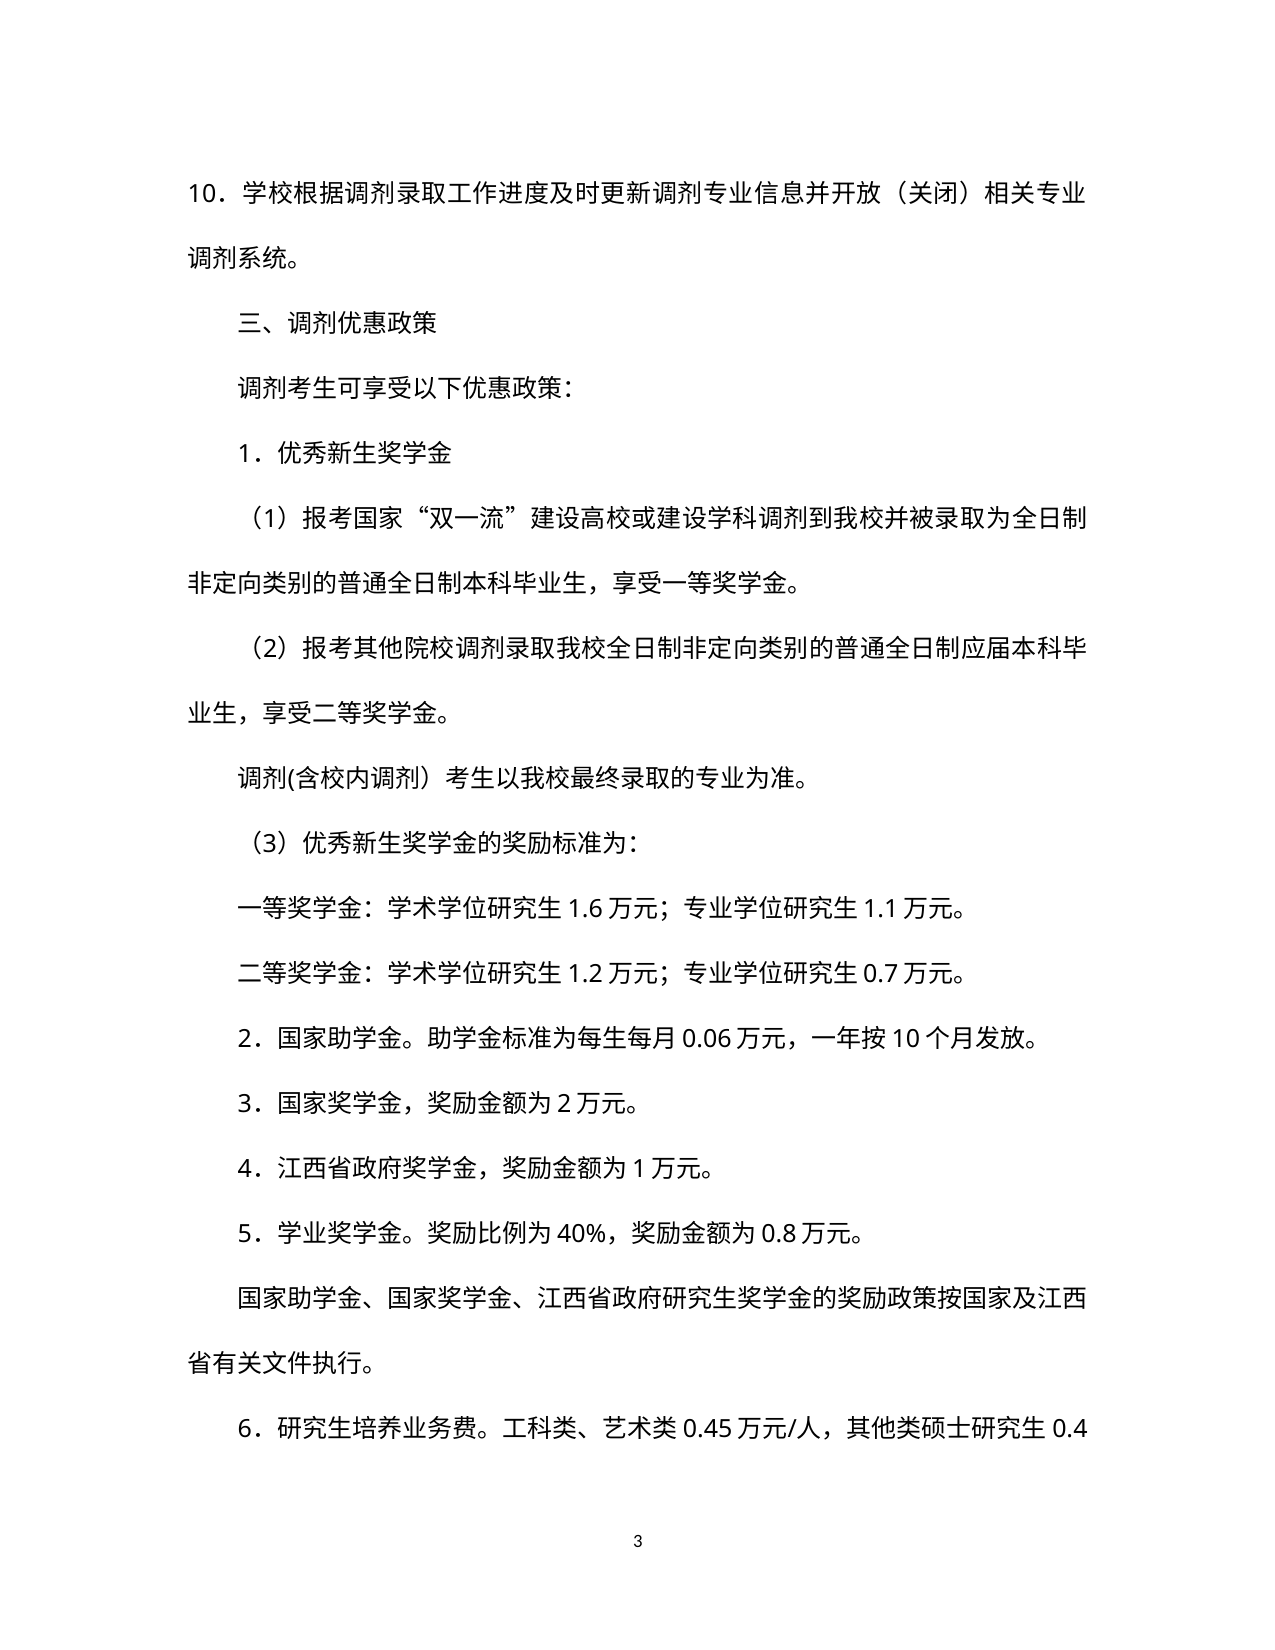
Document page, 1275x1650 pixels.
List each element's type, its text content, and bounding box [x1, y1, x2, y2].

text 1．优秀新生奖学金 [187, 419, 1087, 484]
text （2）报考其他院校调剂录取我校全日制非定向类别的普通全日制应届本科毕业生，享受二等奖学金。 [187, 614, 1087, 744]
text （1）报考国家“双一流”建设高校或建设学科调剂到我校并被录取为全日制非定向类别的普通全日制本科毕业生，享受一等奖学金。 [187, 484, 1087, 614]
text 3．国家奖学金，奖励金额为2万元。 [187, 1069, 1087, 1134]
text 调剂考生可享受以下优惠政策： [187, 354, 1087, 419]
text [187, 1394, 1087, 1459]
text 5．学业奖学金。奖励比例为40%，奖励金额为0.8万元。 [187, 1199, 1087, 1264]
text 4．江西省政府奖学金，奖励金额为1万元。 [187, 1134, 1087, 1199]
text 国家助学金、国家奖学金、江西省政府研究生奖学金的奖励政策按国家及江西省有关文件执行。 [187, 1264, 1087, 1394]
text 二等奖学金：学术学位研究生1.2万元；专业学位研究生0.7万元。 [187, 939, 1087, 1004]
text 一等奖学金：学术学位研究生1.6万元；专业学位研究生1.1万元。 [187, 874, 1087, 939]
text 2．国家助学金。助学金标准为每生每月0.06万元，一年按10个月发放。 [187, 1004, 1087, 1069]
list 10．学校根据调剂录取工作进度及时更新调剂专业信息并开放（关闭）相关专业调剂系统。 [187, 159, 1087, 289]
text 调剂(含校内调剂）考生以我校最终录取的专业为准。 [187, 744, 1087, 809]
text 三、调剂优惠政策 [187, 289, 1087, 354]
text （3）优秀新生奖学金的奖励标准为： [187, 809, 1087, 874]
